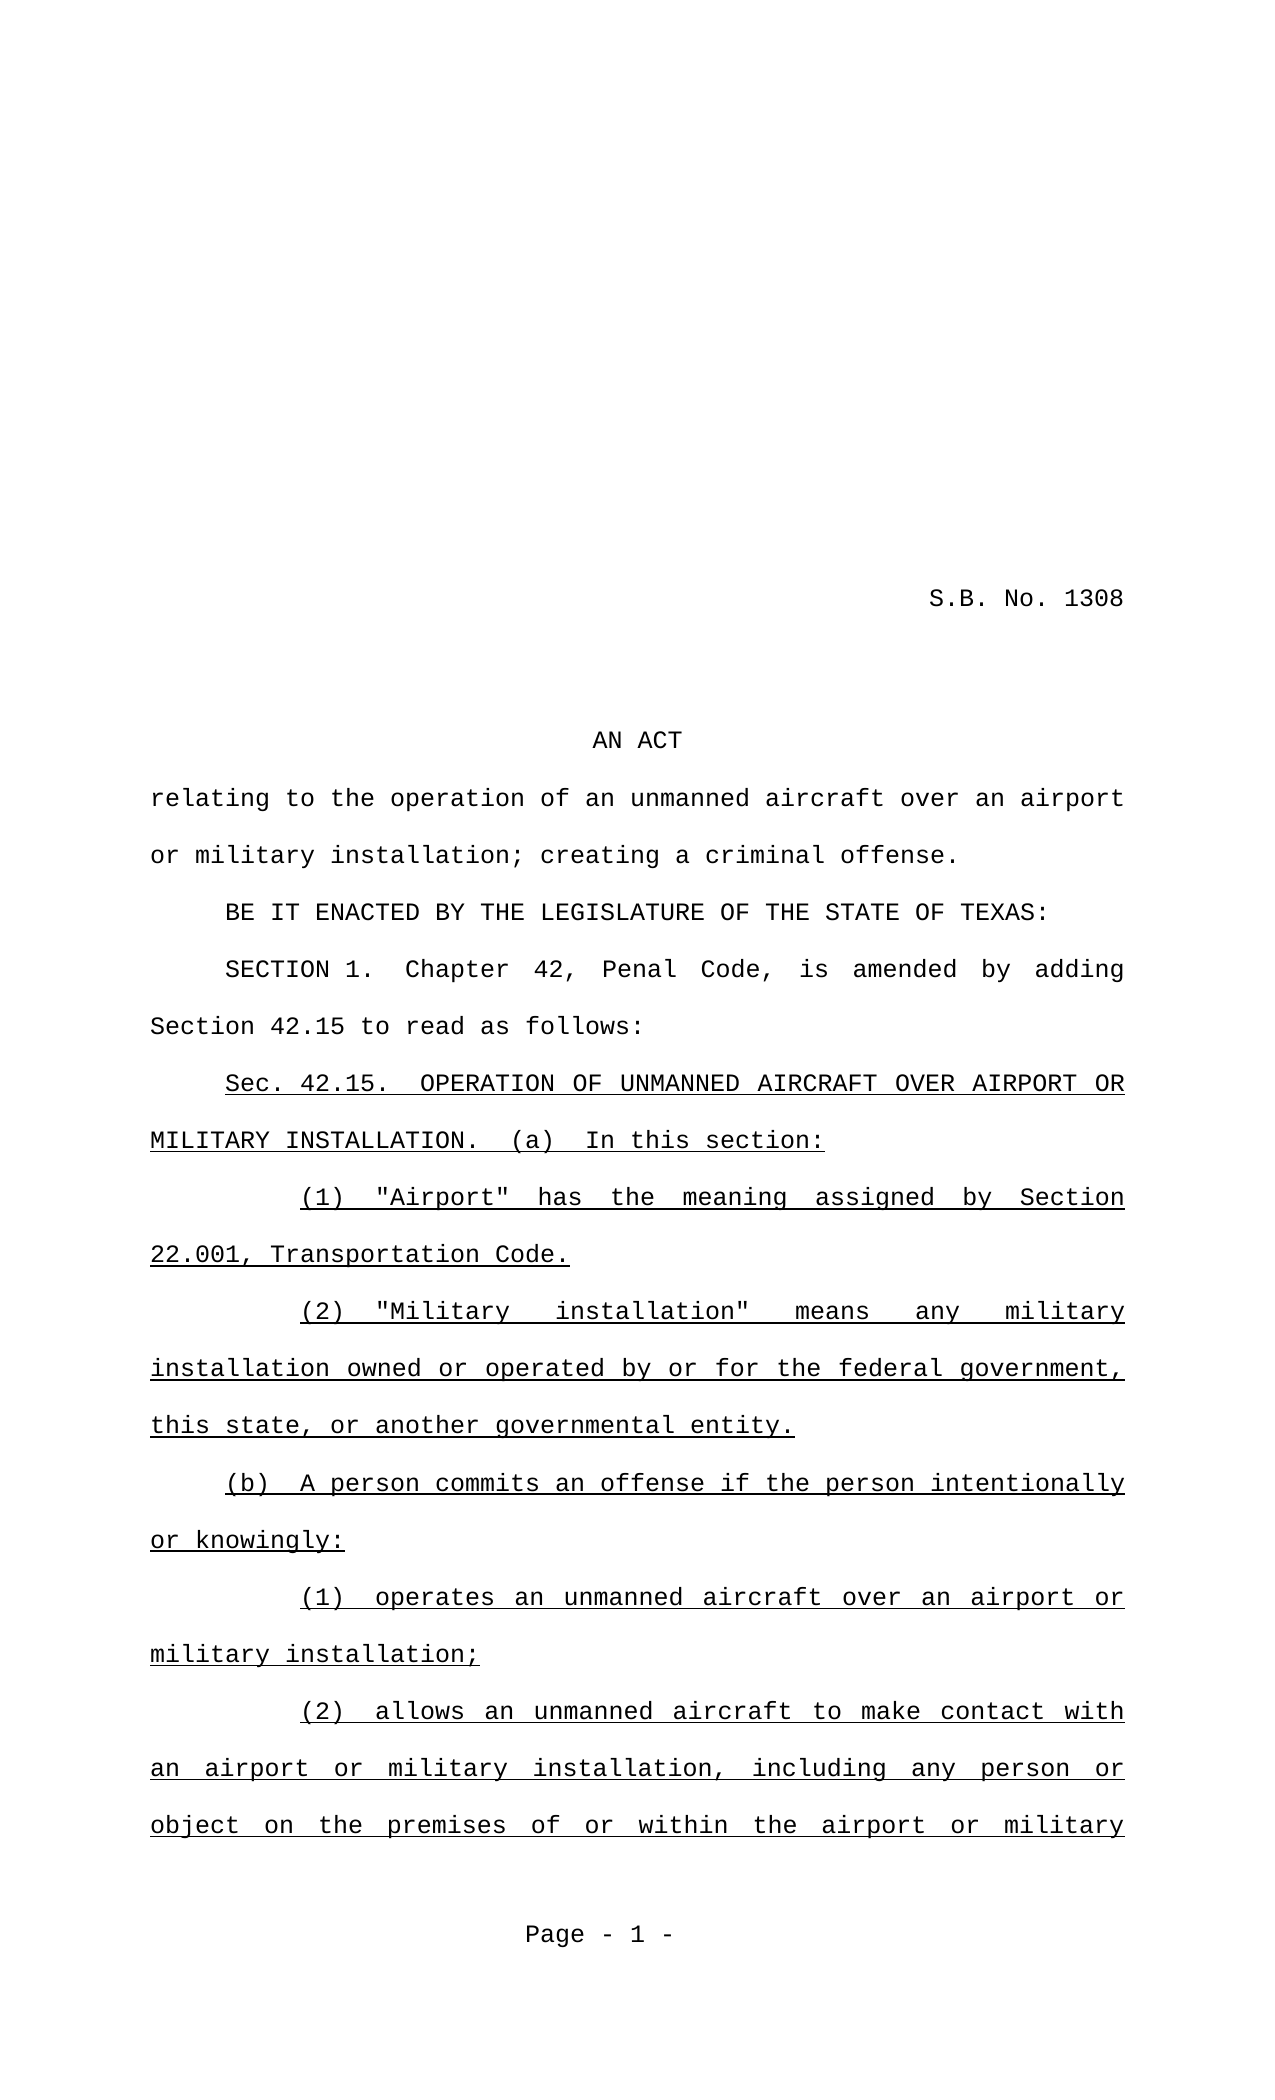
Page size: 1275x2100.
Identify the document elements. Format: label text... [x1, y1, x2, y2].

text (1) operates an unmanned aircraft over an airport or military installation; [150, 1584, 1125, 1670]
text SECTION 1. Chapter 42, Penal Code, is amended by adding Section 42.15 to read as follows: [150, 956, 1125, 1042]
text (b) A person commits an offense if the person intentionally or knowingly: [150, 1470, 1125, 1556]
text S.B. No. 1308 [150, 585, 1125, 614]
text (1) "Airport" has the meaning assigned by Section 22.001, Transportation Code. [150, 1184, 1125, 1270]
text (2) "Military installation" means any military installation owned or operated by or for the federal government, this state, or another governmental entity. [150, 1299, 1125, 1379]
text relating to the operation of an unmanned aircraft over an airport or military installation; creating a criminal offense. [150, 785, 1125, 871]
text AN ACT [150, 728, 1125, 756]
text BE IT ENACTED BY THE LEGISLATURE OF THE STATE OF TEXAS: [150, 899, 1125, 928]
text (2) "Military installation" means any military installation owned or operated by or for the federal government, this state, or another governmental entity. [150, 1381, 1125, 1441]
text Sec. 42.15. OPERATION OF UNMANNED AIRCRAFT OVER AIRPORT OR MILITARY INSTALLATION. (a) In this section: [150, 1070, 1125, 1156]
